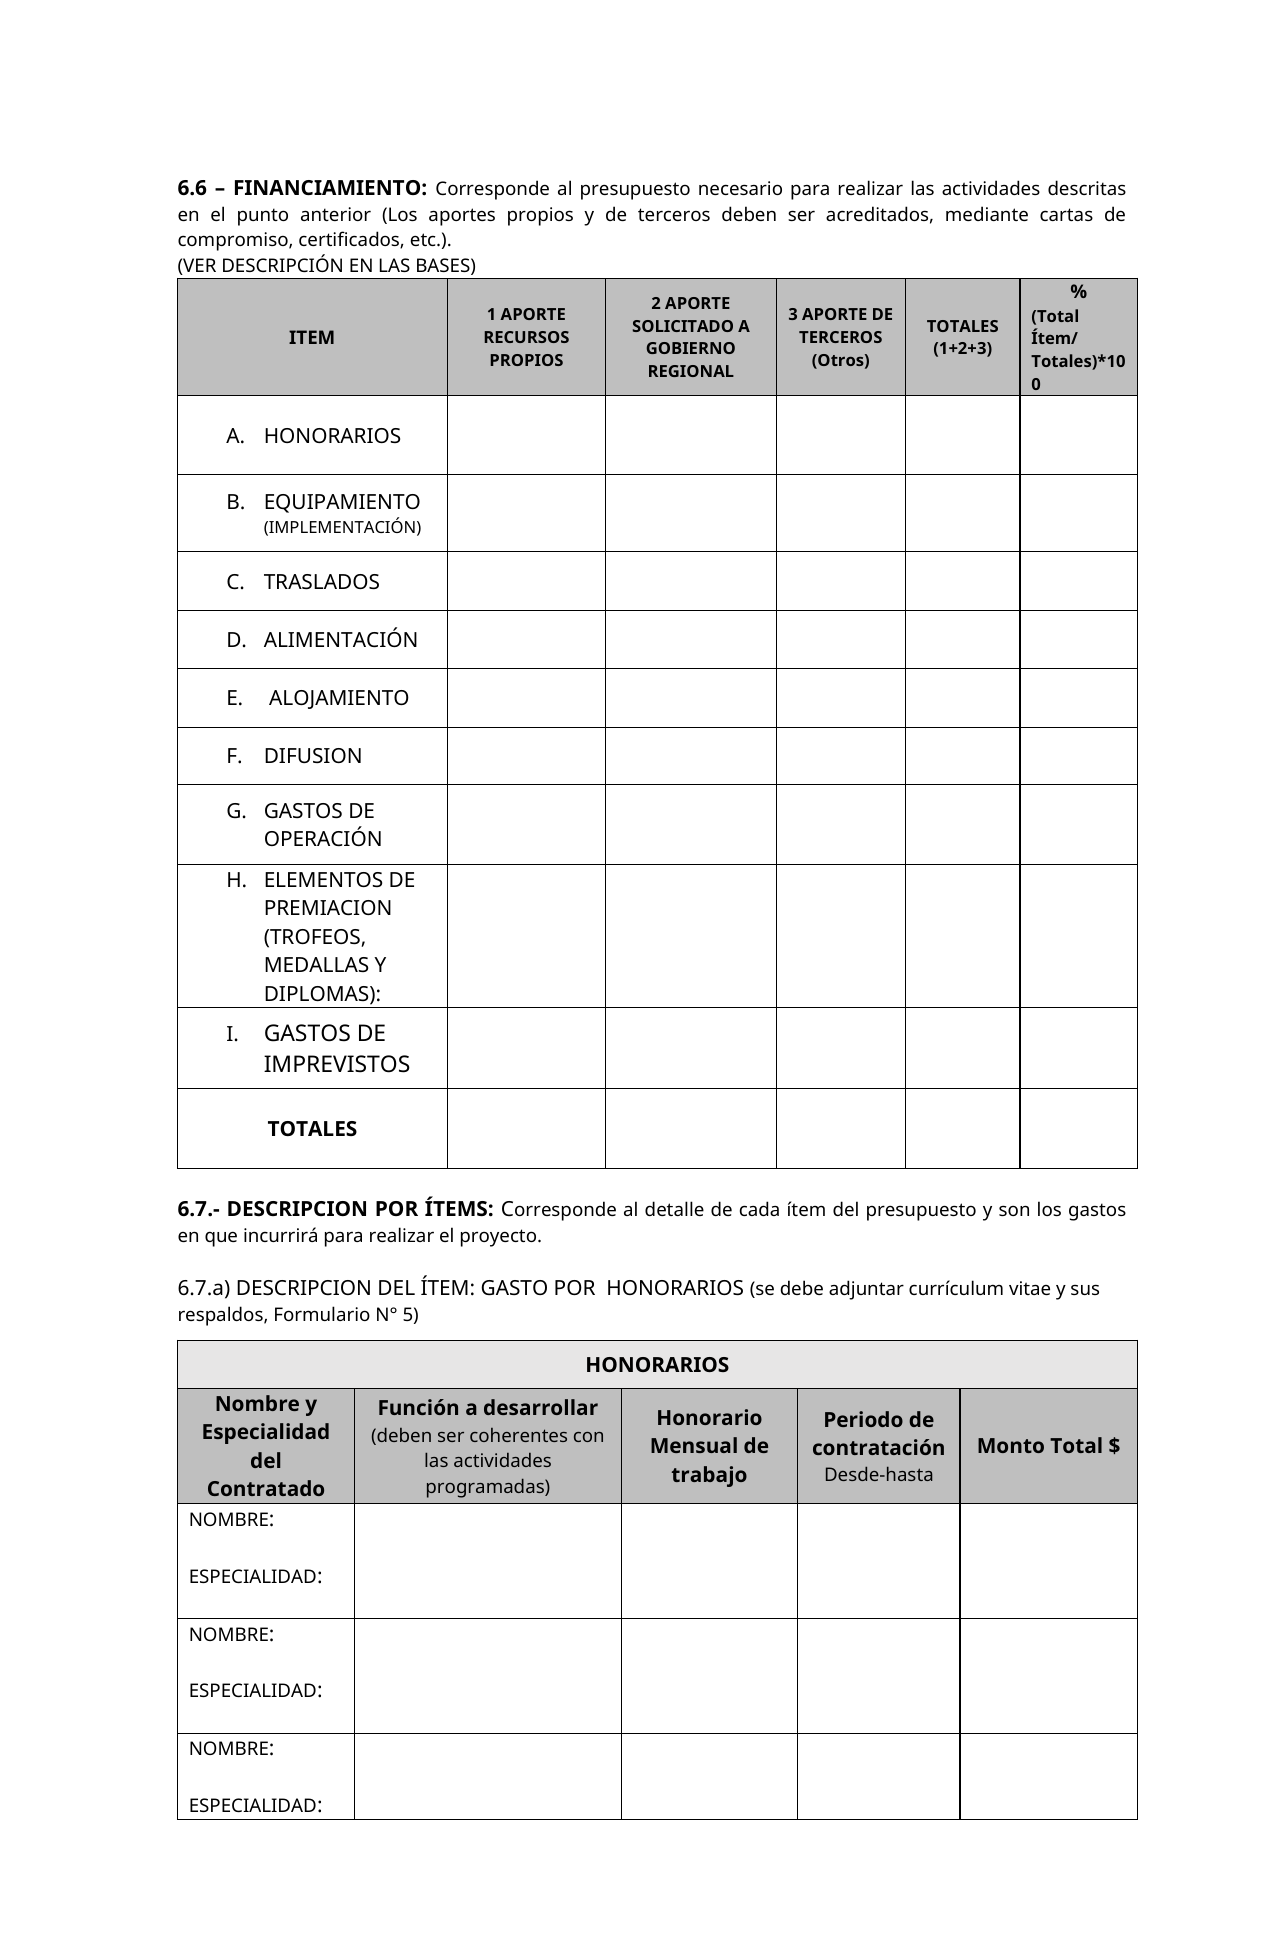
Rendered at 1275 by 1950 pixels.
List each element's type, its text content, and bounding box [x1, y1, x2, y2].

table_cell [606, 552, 776, 610]
table_cell [448, 785, 605, 864]
table_cell NOMBRE: ESPECIALIDAD: [178, 1504, 354, 1618]
table_cell [798, 1734, 959, 1819]
table_cell [777, 1089, 905, 1168]
table_cell [606, 396, 776, 474]
table_cell ALOJAMIENTO [178, 669, 447, 727]
table_cell [1021, 785, 1137, 864]
table_cell [906, 728, 1019, 784]
table_cell [606, 785, 776, 864]
table_cell HONORARIOS [178, 396, 447, 474]
table_cell [906, 552, 1019, 610]
table_cell [961, 1504, 1137, 1618]
table_cell GASTOS DE OPERACIÓN [178, 785, 447, 864]
table_cell [906, 669, 1019, 727]
table_cell [777, 1008, 905, 1088]
table_cell [606, 475, 776, 551]
table_cell [1021, 669, 1137, 727]
table_cell [606, 669, 776, 727]
table_cell [448, 728, 605, 784]
table_header HONORARIOS [178, 1341, 1137, 1388]
table_header TOTALES (1+2+3) [906, 279, 1019, 395]
table_cell [622, 1734, 797, 1819]
table_cell TOTALES [178, 1089, 447, 1168]
table_cell [1021, 396, 1137, 474]
table_cell [448, 552, 605, 610]
table_cell [961, 1619, 1137, 1732]
table_cell [906, 396, 1019, 474]
text 6.7.a) DESCRIPCION DEL ÍTEM: GASTO POR HONORARIOS (se debe adjuntar currículum vitae y sus respaldos, Formulario N° 5) [177, 1273, 1127, 1327]
table_cell [1021, 611, 1137, 668]
table_cell Periodo de contratación Desde-hasta [798, 1389, 959, 1503]
table_cell [448, 669, 605, 727]
table_cell Honorario Mensual de trabajo [622, 1389, 797, 1503]
table_cell [1021, 728, 1137, 784]
table_cell [906, 1008, 1019, 1088]
table_cell [777, 669, 905, 727]
table_cell DIFUSION [178, 728, 447, 784]
table_cell [961, 1734, 1137, 1819]
table_cell [606, 611, 776, 668]
table_cell [777, 785, 905, 864]
table_cell [1021, 1008, 1137, 1088]
table_cell [606, 728, 776, 784]
table_cell [448, 396, 605, 474]
table_cell [798, 1619, 959, 1732]
table_cell [1021, 865, 1137, 1007]
table_cell ELEMENTOS DE PREMIACION (TROFEOS, MEDALLAS Y DIPLOMAS): [178, 865, 447, 1007]
table_cell TRASLADOS [178, 552, 447, 610]
table_cell [777, 475, 905, 551]
table_cell [622, 1619, 797, 1732]
table_cell [448, 611, 605, 668]
table_cell [777, 396, 905, 474]
table_cell Función a desarrollar (deben ser coherentes con las actividades programadas) [355, 1389, 621, 1503]
table_cell ALIMENTACIÓN [178, 611, 447, 668]
table_cell [355, 1619, 621, 1732]
table_cell [606, 865, 776, 1007]
table_cell [448, 865, 605, 1007]
table_cell EQUIPAMIENTO (IMPLEMENTACIÓN) [178, 475, 447, 551]
table_cell [622, 1504, 797, 1618]
table_cell [448, 475, 605, 551]
table_cell [606, 1008, 776, 1088]
table_cell NOMBRE: ESPECIALIDAD: [178, 1619, 354, 1732]
table_header % (Total Ítem/ Totales)*100 [1021, 279, 1137, 395]
table_header 3 APORTE DE TERCEROS (Otros) [777, 279, 905, 395]
table_cell [906, 1089, 1019, 1168]
table_cell [906, 475, 1019, 551]
table_cell [906, 865, 1019, 1007]
table_cell [355, 1504, 621, 1618]
table_cell [448, 1089, 605, 1168]
text 6.6 – FINANCIAMIENTO: Corresponde al presupuesto necesario para realizar las actividades descritas en el punto anterior (Los aportes propios y de terceros deben ser acreditados, mediante cartas de compromiso, certificados, etc.). [177, 173, 1127, 252]
table_cell [448, 1008, 605, 1088]
table_cell [777, 552, 905, 610]
text (VER DESCRIPCIÓN EN LAS BASES) [177, 252, 1127, 278]
table_header 1 APORTE RECURSOS PROPIOS [448, 279, 605, 395]
table_cell [355, 1734, 621, 1819]
table_cell [1021, 1089, 1137, 1168]
text 6.7.- DESCRIPCION POR ÍTEMS: Corresponde al detalle de cada ítem del presupuesto y son los gastos en que incurrirá para realizar el proyecto. [177, 1194, 1127, 1248]
table_cell [777, 865, 905, 1007]
table_cell [906, 611, 1019, 668]
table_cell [178, 1734, 354, 1819]
table_header 2 APORTE SOLICITADO A GOBIERNO REGIONAL [606, 279, 776, 395]
table_cell Nombre y Especialidad del Contratado [178, 1389, 354, 1503]
table_header ITEM [178, 279, 447, 395]
table_cell [798, 1504, 959, 1618]
table_cell [606, 1089, 776, 1168]
table_cell [777, 611, 905, 668]
table_cell Monto Total $ [961, 1389, 1137, 1503]
table_cell [1021, 552, 1137, 610]
table_cell [1021, 475, 1137, 551]
table_cell [777, 728, 905, 784]
table_cell [906, 785, 1019, 864]
table_cell GASTOS DE IMPREVISTOS [178, 1008, 447, 1088]
